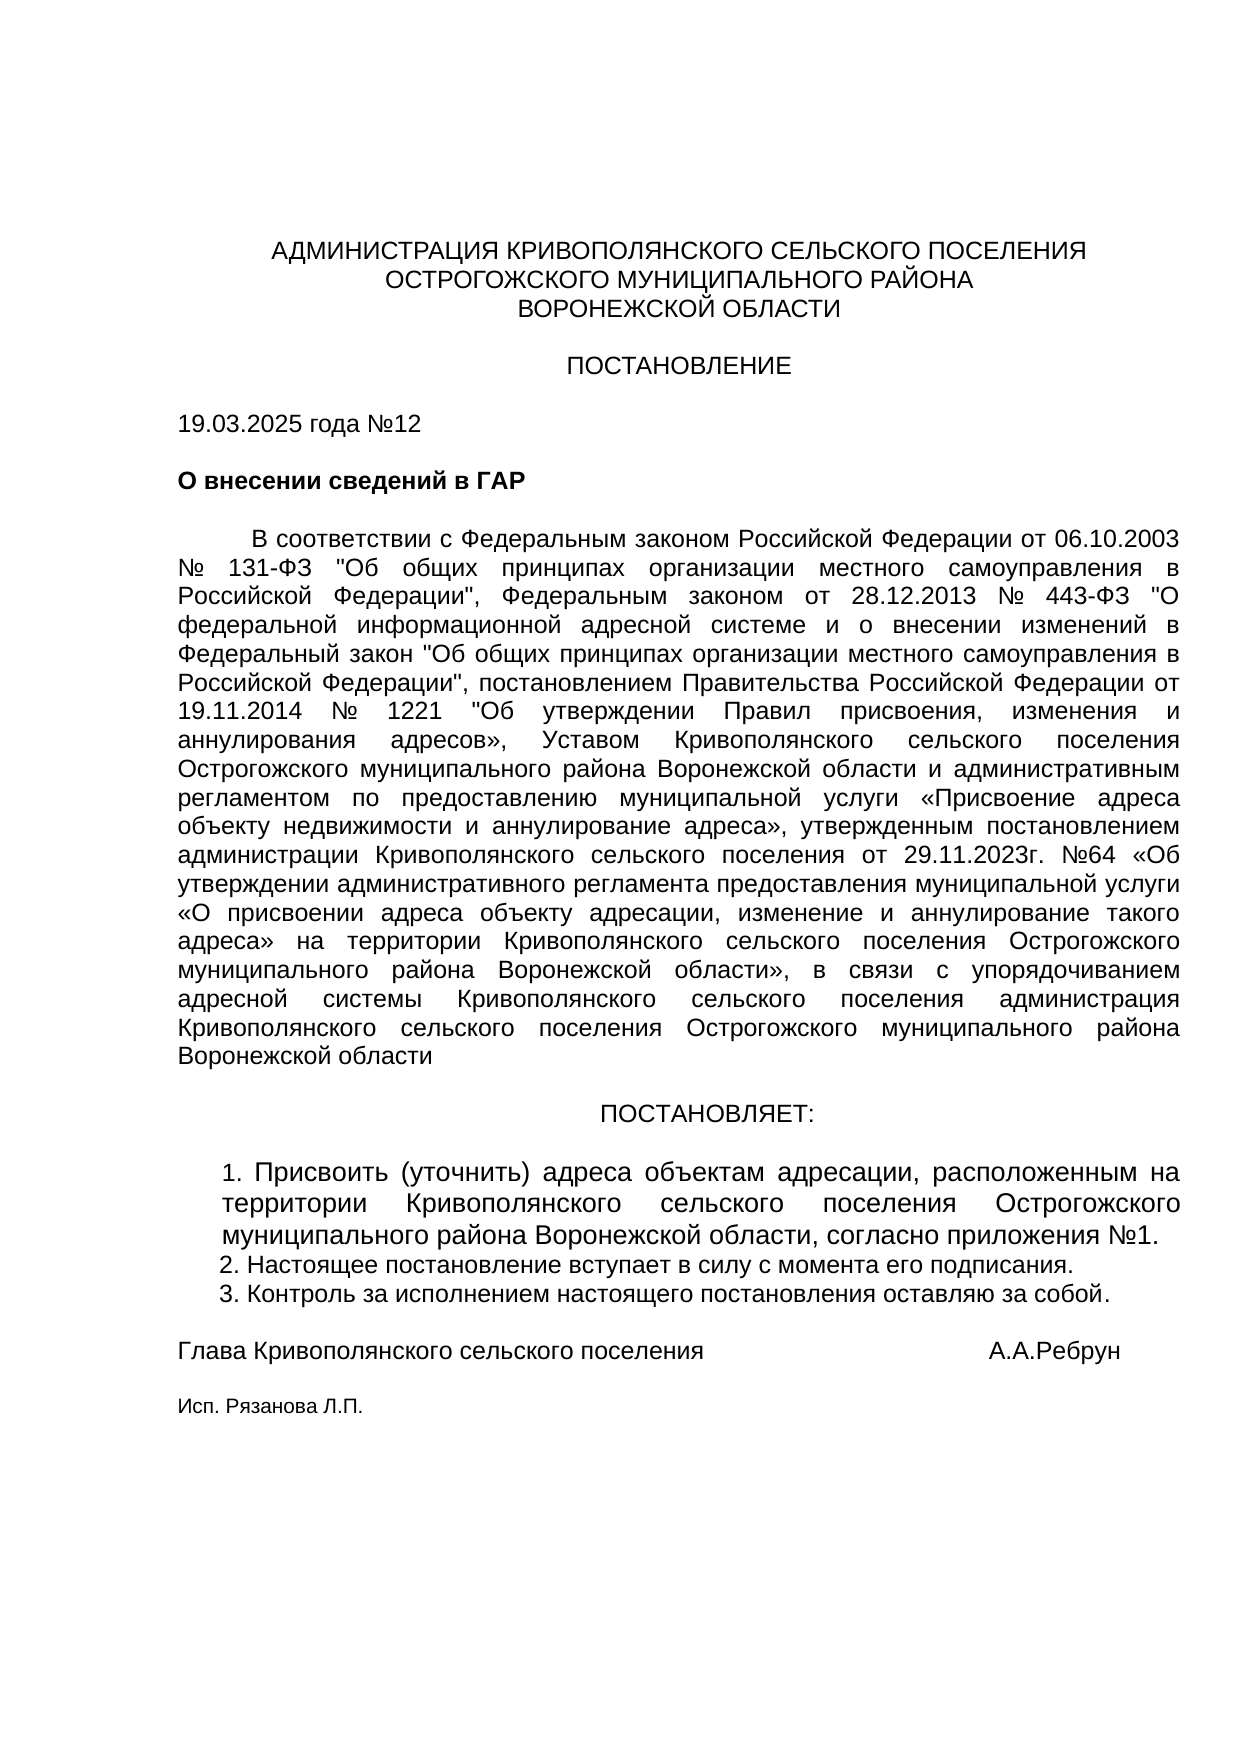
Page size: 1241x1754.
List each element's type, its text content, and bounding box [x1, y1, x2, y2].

text Исп. Рязанова Л.П. [177, 1394, 1181, 1418]
text О внесении сведений в ГАР [177, 466, 1181, 495]
text ВОРОНЕЖСКОЙ ОБЛАСТИ [177, 294, 1181, 322]
text 1. Присвоить (уточнить) адреса объектам адресации, расположенным на территории Кривополянского сельского поселения Острогожского муниципального района Воронежской области, согласно приложения №1. [222, 1156, 1181, 1250]
text ПОСТАНОВЛЕНИЕ [177, 351, 1181, 380]
text ПОСТАНОВЛЯЕТ: [177, 1099, 1181, 1127]
text ОСТРОГОЖСКОГО МУНИЦИПАЛЬНОГО РАЙОНА [177, 265, 1181, 294]
text 2. Настоящее постановление вступает в силу с момента его подписания. [177, 1250, 1181, 1279]
text В соответствии с Федеральным законом Российской Федерации от 06.10.2003 № 131-ФЗ "Об общих принципах организации местного самоуправления в Российской Федерации", Федеральным законом от 28.12.2013 № 443-ФЗ "О федеральной информационной адресной системе и о внесении изменений в Федеральный закон "Об общих принципах организации местного самоуправления в Российской Федерации", постановлением Правительства Российской Федерации от 19.11.2014 № 1221 "Об утверждении Правил присвоения, изменения и аннулирования адресов», Уставом Кривополянского сельского поселения Острогожского муниципального района Воронежской области и административным регламентом по предоставлению муниципальной услуги «Присвоение адреса объекту недвижимости и аннулирование адреса», утвержденным постановлением администрации Кривополянского сельского поселения от 29.11.2023г. №64 «Об утверждении административного регламента предоставления муниципальной услуги «О присвоении адреса объекту адресации, изменение и аннулирование такого адреса» на территории Кривополянского сельского поселения Острогожского муниципального района Воронежской области», в связи с упорядочиванием адресной системы Кривополянского сельского поселения администрация Кривополянского сельского поселения Острогожского муниципального района Воронежской области [177, 524, 1181, 1070]
text Глава Кривополянского сельского поселения А.А.Ребрун [177, 1336, 1181, 1365]
text 3. Контроль за исполнением настоящего постановления оставляю за собой. [177, 1279, 1181, 1307]
text 19.03.2025 года №12 [177, 409, 1181, 437]
text АДМИНИСТРАЦИЯ КРИВОПОЛЯНСКОГО СЕЛЬСКОГО ПОСЕЛЕНИЯ [177, 236, 1181, 265]
